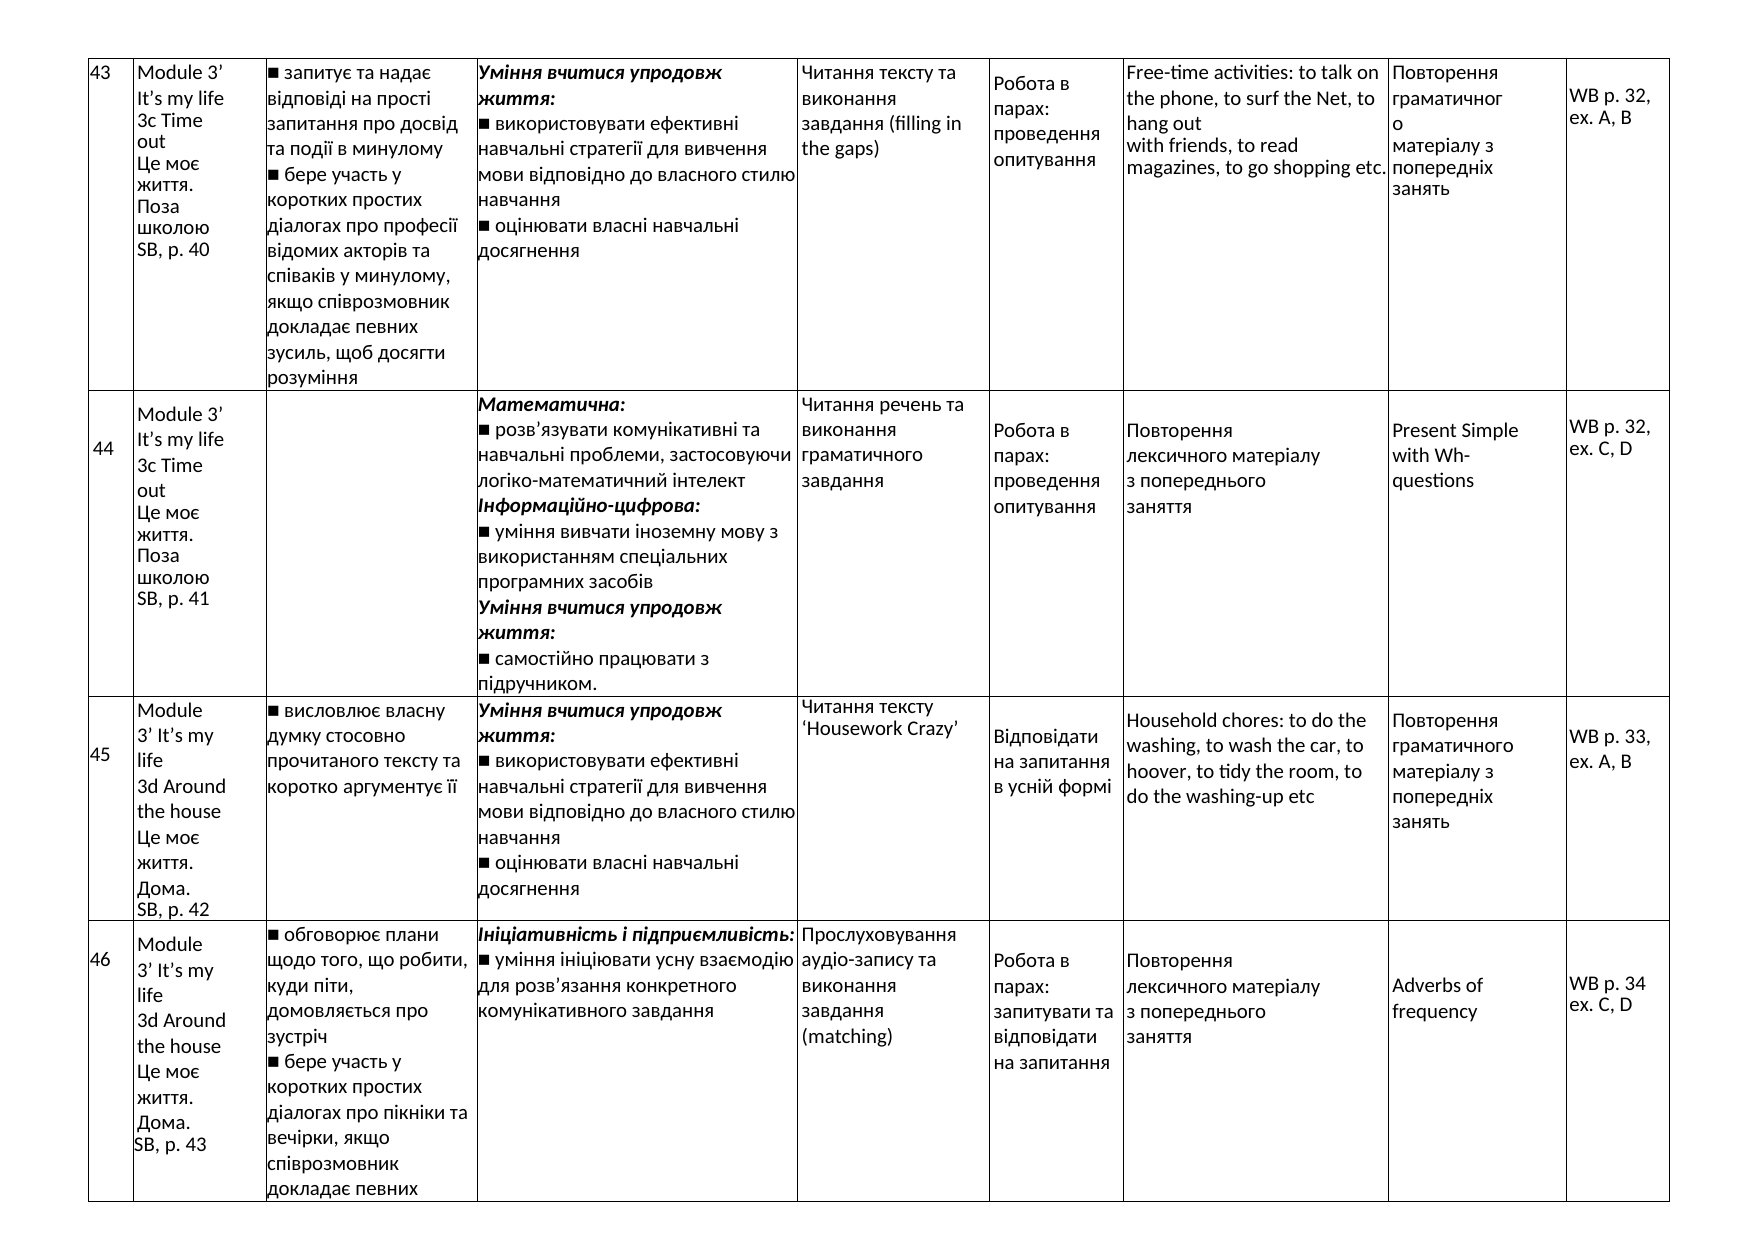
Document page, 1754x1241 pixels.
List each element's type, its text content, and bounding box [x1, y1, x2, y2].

table_cell Математична: ■ розв’язувати комунікативні та навчальні проблеми, застосовуючи логіко-математичний інтелект Інформаційно-цифрова: ■ уміння вивчати іноземну мову з використанням спеціальних програмних засобів Уміння вчитися упродовж життя: ■ самостійно працювати з підручником. [478, 391, 797, 696]
table_cell Робота в парах: проведення опитування [990, 391, 1123, 696]
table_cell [478, 921, 797, 1201]
table_cell WB p. 33, ex. A, B [1567, 697, 1669, 920]
table_cell Present Simple with Wh-questions [1389, 391, 1566, 696]
table_header ■ запитує та надає відповіді на прості запитання про досвід та події в минулому ■ бере участь у коротких простих діалогах про професії відомих акторів та співаків у минулому, якщо співрозмовник докладає певних зусиль, щоб досягти розуміння [267, 59, 477, 390]
table_cell Household chores: to do the washing, to wash the car, to hoover, to tidy the room, to do the washing-up etc [1124, 697, 1388, 920]
table_cell 46 [89, 921, 133, 1201]
table_cell WB p. 32, ex. C, D [1567, 391, 1669, 696]
table_cell ■ висловлює власну думку стосовно прочитаного тексту та коротко аргументує її [267, 697, 477, 920]
table_cell Module 3’ It’s my life 3c Time out Це моє життя. Поза школою SB, p. 41 [134, 391, 266, 696]
table_cell Module 3’ It’s my life 3d Around the house Це моє життя. Дома. SB, p. 42 [134, 697, 266, 920]
table_header 43 [89, 59, 133, 390]
table_cell Читання речень та виконання граматичного завдання [798, 391, 989, 696]
table_cell Читання тексту ‘Housework Crazy’ [798, 697, 989, 920]
table_header Уміння вчитися упродовж життя: ■ використовувати ефективні навчальні стратегії для вивчення мови відповідно до власного стилю навчання ■ оцінювати власні навчальні досягнення [478, 59, 797, 390]
table_cell 45 [89, 697, 133, 920]
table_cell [267, 921, 477, 1201]
table_header Module 3’ It’s my life 3c Time out Це моє життя. Поза школою SB, p. 40 [134, 59, 266, 390]
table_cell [1124, 921, 1388, 1201]
table_header Free-time activities: to talk on the phone, to surf the Net, to hang out with friends, to read magazines, to go shopping etc. [1124, 59, 1388, 390]
table_header Читання тексту та виконання завдання (filling in the gaps) [798, 59, 989, 390]
table_cell 44 [89, 391, 133, 696]
table_header WB p. 32, ex. A, B [1567, 59, 1669, 390]
table_header Повторення граматичного матеріалу з попередніх занять [1389, 59, 1566, 390]
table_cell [1389, 921, 1566, 1201]
table_cell Повторення лексичного матеріалу з попереднього заняття [1124, 391, 1388, 696]
table_cell Повторення граматичного матеріалу з попередніх занять [1389, 697, 1566, 920]
table_cell [267, 391, 477, 696]
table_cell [798, 921, 989, 1201]
table_cell WB p. 34 ex. C, D [1567, 921, 1669, 1201]
table_header Робота в парах: проведення опитування [990, 59, 1123, 390]
table_cell Уміння вчитися упродовж життя: ■ використовувати ефективні навчальні стратегії для вивчення мови відповідно до власного стилю навчання ■ оцінювати власні навчальні досягнення [478, 697, 797, 920]
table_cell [134, 921, 266, 1201]
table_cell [990, 921, 1123, 1201]
table_cell Відповідати на запитання в усній формі [990, 697, 1123, 920]
